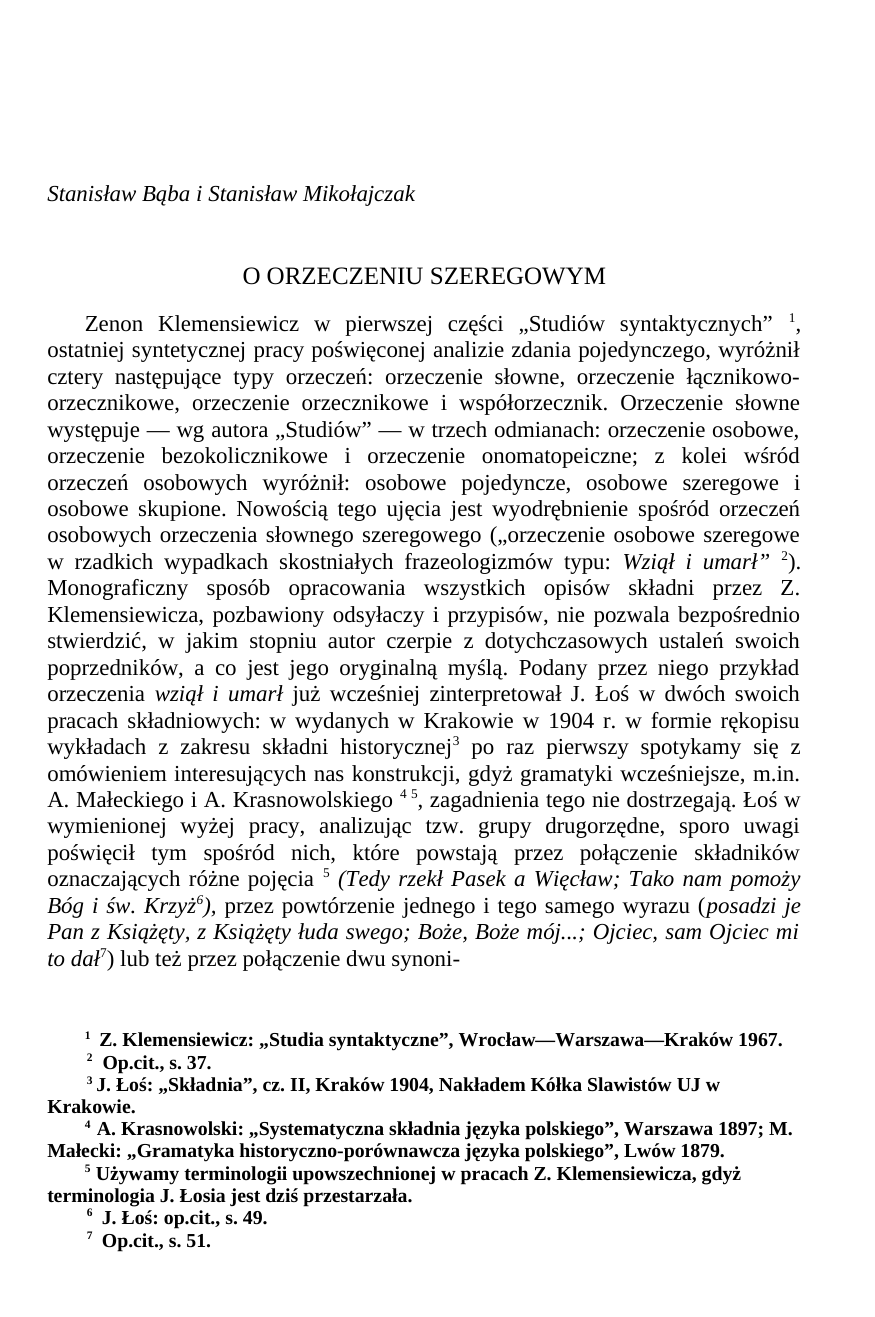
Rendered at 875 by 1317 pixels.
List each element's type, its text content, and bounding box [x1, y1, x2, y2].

text 3 J. Łoś: „Składnia”, cz. II, Kraków 1904, Nakładem Kółka Slawistów UJ w Krakowie. [47, 1074, 801, 1118]
text 6 J. Łoś: op.cit., s. 49. [87, 1207, 801, 1229]
text 4 A. Krasnowolski: „Systematyczna składnia języka polskiego”, Warszawa 1897; M. Małecki: „Gramatyka historyczno-porównawcza języka polskiego”, Lwów 1879. [47, 1118, 801, 1162]
text 5 Używamy terminologii upowszechnionej w pracach Z. Klemensiewicza, gdyż terminologia J. Łosia jest dziś przestarzała. [47, 1163, 801, 1207]
text Zenon Klemensiewicz w pierwszej części „Studiów syntaktycznych” 1, ostatniej syntetycznej pracy poświęconej analizie zdania pojedynczego, wyróżnił cztery następujące typy orzeczeń: orzeczenie słowne, orzeczenie łącznikowo-orzecznikowe, orzeczenie orzecznikowe i współorzecznik. Orzeczenie słowne występuje — wg autora „Studiów” — w trzech odmianach: orzeczenie osobowe, orzeczenie bezokolicznikowe i orzeczenie onomatopeiczne; z kolei wśród orzeczeń osobowych wyróżnił: osobowe pojedyncze, osobowe szeregowe i osobowe skupione. Nowością tego ujęcia jest wyodrębnienie spośród orzeczeń osobowych orzeczenia słownego szeregowego („orzeczenie osobowe szeregowe w rzadkich wypadkach skostniałych frazeologizmów typu: Wziął i umarł” 2). Monograficzny sposób opracowania wszystkich opisów składni przez Z. Klemensiewicza, pozbawiony odsyłaczy i przypisów, nie pozwala bezpośrednio stwierdzić, w jakim stopniu autor czerpie z dotychczasowych ustaleń swoich poprzedników, a co jest jego oryginalną myślą. Podany przez niego przykład orzeczenia wziął i umarł już wcześniej zinterpretował J. Łoś w dwóch swoich pracach składniowych: w wydanych w Krakowie w 1904 r. w formie rękopisu wykładach z zakresu składni historycznej3 po raz pierwszy spotykamy się z omówieniem interesujących nas konstrukcji, gdyż gramatyki wcześniejsze, m.in. A. Małeckiego i A. Krasnowolskiego 4 5, zagadnienia tego nie dostrzegają. Łoś w wymienionej wyżej pracy, analizując tzw. grupy drugorzędne, sporo uwagi poświęcił tym spośród nich, które powstają przez połączenie składników oznaczających różne pojęcia 5 (Tedy rzekł Pasek a Więcław; Tako nam pomoży Bóg i św. Krzyż6), przez powtórzenie jednego i tego samego wyrazu (posadzi je Pan z Książęty, z Książęty łuda swego; Boże, Boże mój...; Ojciec, sam Ojciec mi to dał7) lub też przez połączenie dwu synoni- [47, 310, 801, 972]
text O ORZECZENIU SZEREGOWYM [47, 264, 801, 289]
text 2 Op.cit., s. 37. [87, 1052, 801, 1074]
text 7 Op.cit., s. 51. [87, 1230, 801, 1252]
text 1 Z. Klemensiewicz: „Studia syntaktyczne”, Wrocław—Warszawa—Kraków 1967. [84, 1029, 801, 1051]
text Stanisław Bąba i Stanisław Mikołajczak [47, 183, 415, 206]
